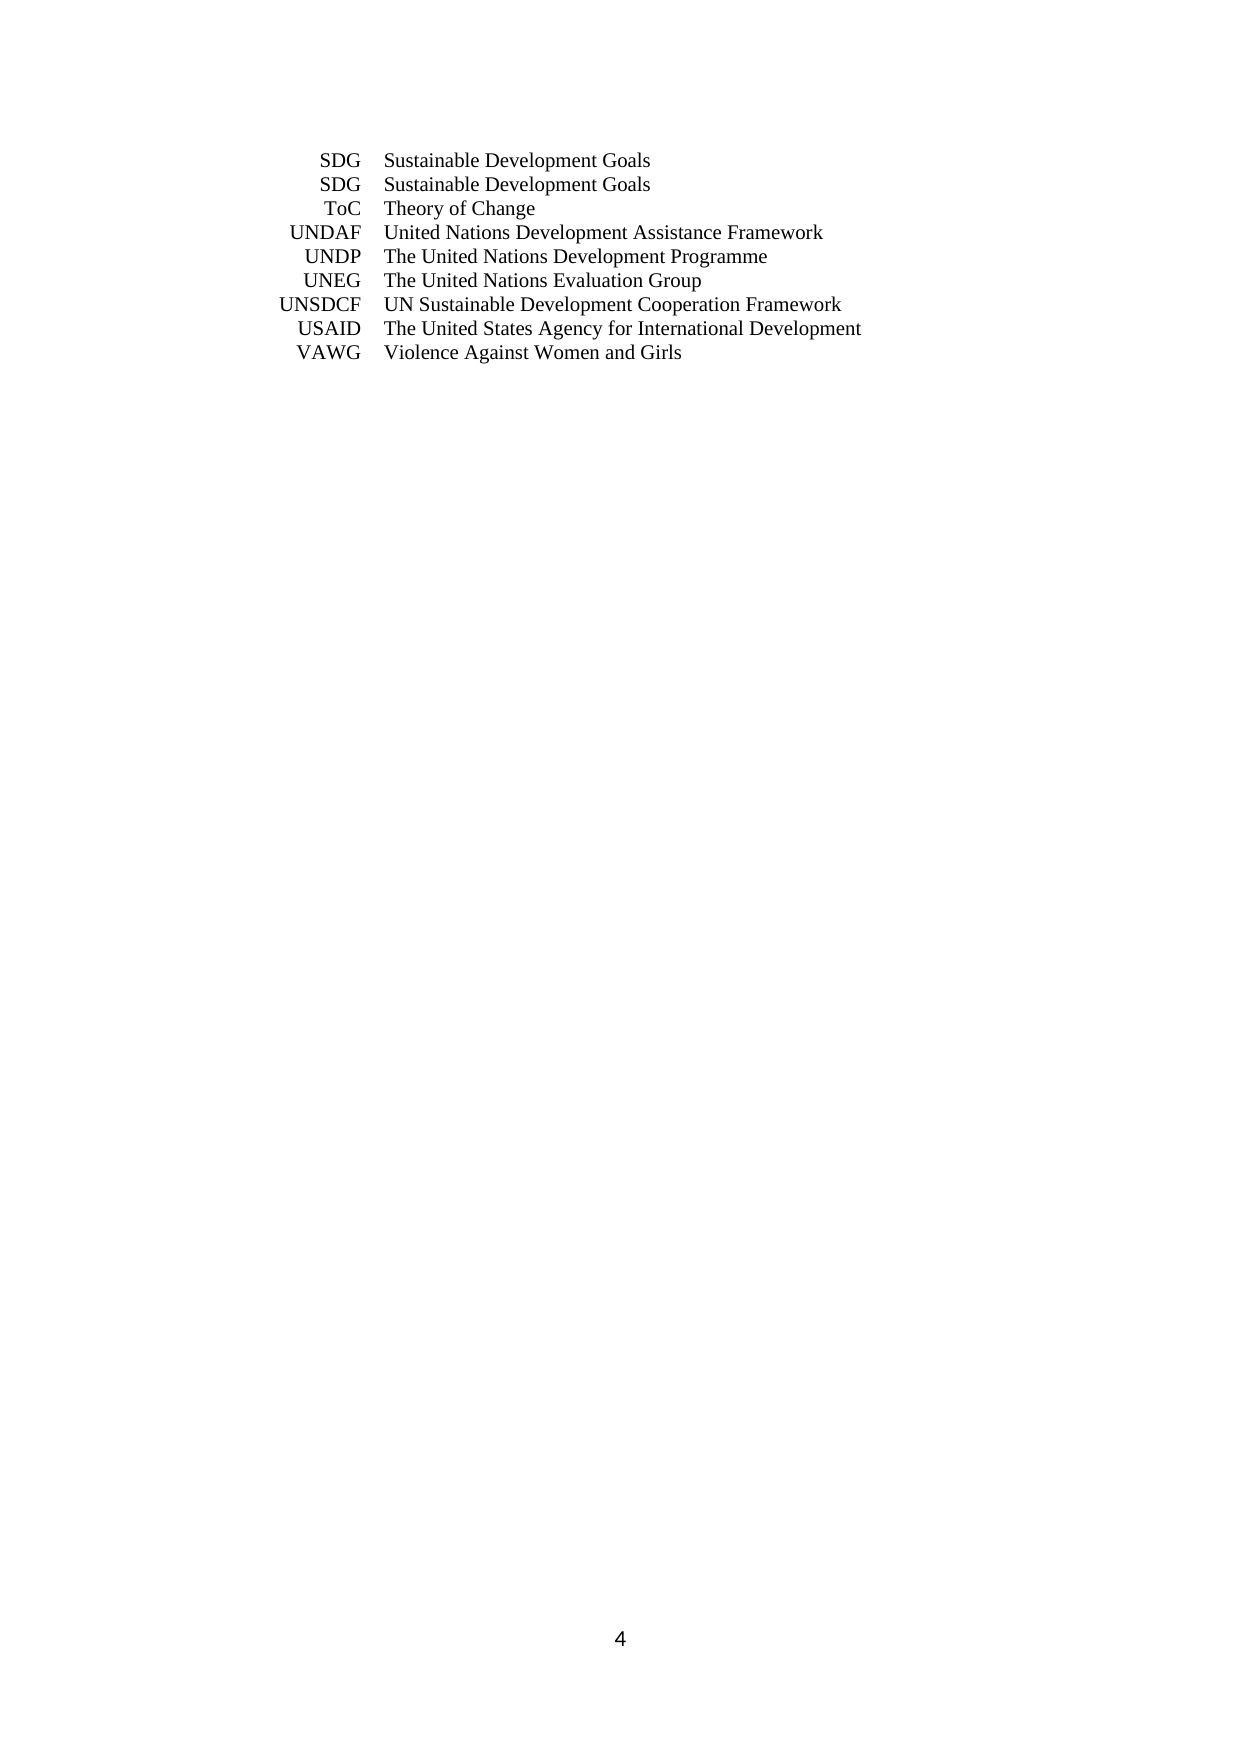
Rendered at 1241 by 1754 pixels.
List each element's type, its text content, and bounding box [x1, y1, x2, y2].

table_cell UNSDCF [148, 292, 372, 316]
table_cell USAID [148, 316, 372, 340]
table_cell Sustainable Development Goals [372, 148, 1091, 172]
table_cell UNEG [148, 268, 372, 292]
table_cell VAWG [148, 340, 372, 364]
table_cell The United Nations Development Programme [372, 244, 1091, 268]
table_cell The United States Agency for International Development [372, 316, 1091, 340]
table_cell UNDAF [148, 220, 372, 244]
table_cell The United Nations Evaluation Group [372, 268, 1091, 292]
table_cell SDG [148, 172, 372, 196]
table_cell ToC [148, 196, 372, 220]
table_cell Violence Against Women and Girls [372, 340, 1091, 364]
table_cell UN Sustainable Development Cooperation Framework [372, 292, 1091, 316]
table_cell SDG [148, 148, 372, 172]
table_cell Sustainable Development Goals [372, 172, 1091, 196]
table_cell Theory of Change [372, 196, 1091, 220]
table_cell UNDP [148, 244, 372, 268]
table_cell United Nations Development Assistance Framework [372, 220, 1091, 244]
